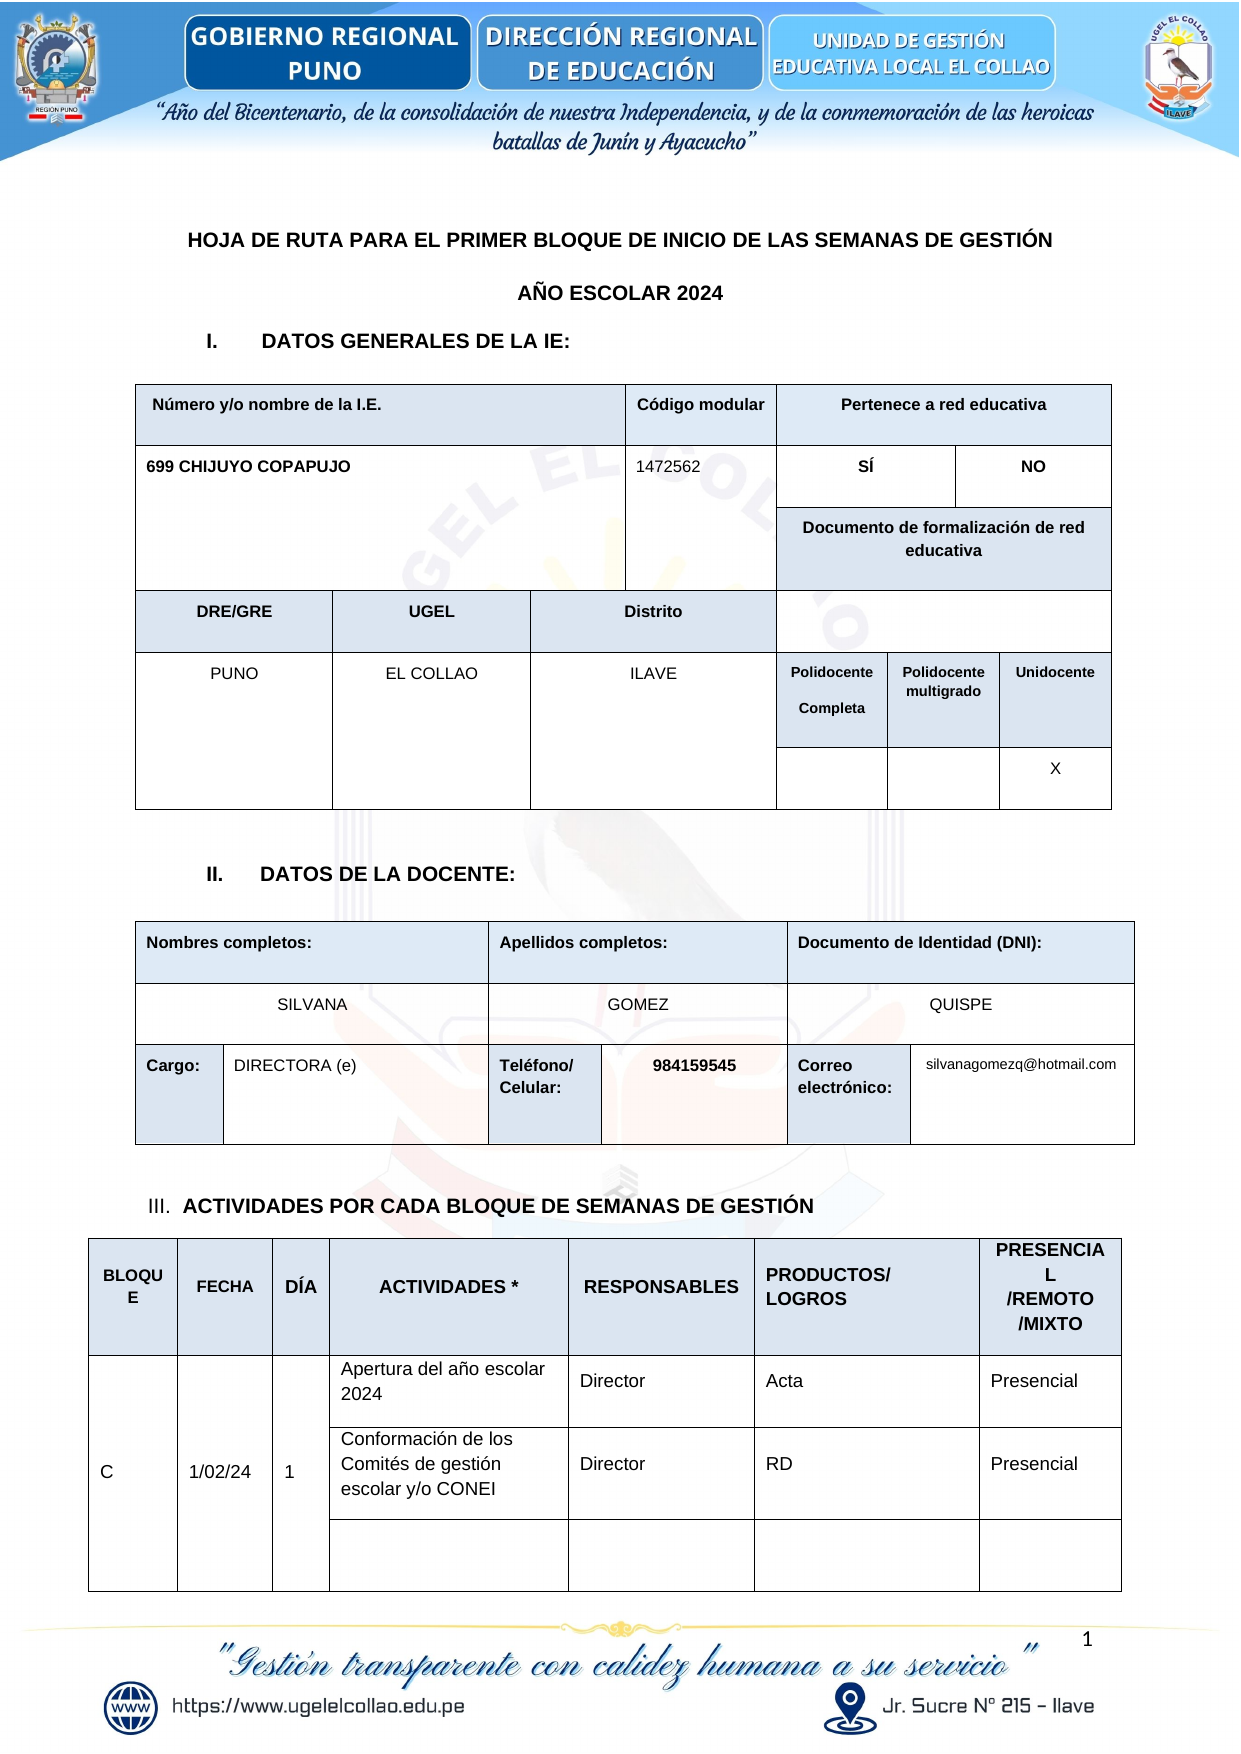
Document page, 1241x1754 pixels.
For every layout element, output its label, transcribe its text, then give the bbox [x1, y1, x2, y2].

table_cell Director [569, 1428, 754, 1519]
table_cell Unidocente [1000, 653, 1111, 747]
picture [0, 2, 1239, 1753]
table_cell ILAVE [531, 653, 776, 809]
table_cell [330, 1520, 568, 1591]
table_header ACTIVIDADES * [330, 1239, 568, 1355]
table_cell Presencial [980, 1356, 1121, 1427]
table_header RESPONSABLES [569, 1239, 754, 1355]
table_header Código modular [626, 385, 776, 445]
table_cell PUNO [136, 653, 332, 809]
table_cell C [89, 1356, 177, 1591]
text I. DATOS GENERALES DE LA IE: [206, 329, 1092, 353]
table_header Apellidos completos: [489, 922, 787, 983]
table_cell silvanagomezq@hotmail.com [911, 1045, 1134, 1143]
table_cell [755, 1520, 979, 1591]
table_header PRESENCIAL /REMOTO /MIXTO [980, 1239, 1121, 1355]
text HOJA DE RUTA PARA EL PRIMER BLOQUE DE INICIO DE LAS SEMANAS DE GESTIÓN [148, 228, 1092, 252]
table_cell Acta [755, 1356, 979, 1427]
table_cell Director [569, 1356, 754, 1427]
text III. ACTIVIDADES POR CADA BLOQUE DE SEMANAS DE GESTIÓN [148, 1193, 1092, 1217]
table_cell Apertura del año escolar 2024 [330, 1356, 568, 1427]
table_cell Conformación de los Comités de gestión escolar y/o CONEI [330, 1428, 568, 1519]
table_header Documento de Identidad (DNI): [788, 922, 1134, 983]
table_cell Cargo: [136, 1045, 223, 1143]
table_cell DRE/GRE [136, 591, 332, 652]
table_cell 699 CHIJUYO COPAPUJO [136, 446, 625, 590]
table_cell EL COLLAO [333, 653, 530, 809]
table_header Pertenece a red educativa [777, 385, 1111, 445]
table_cell Polidocente multigrado [888, 653, 999, 747]
table_cell Documento de formalización de red educativa [777, 508, 1111, 590]
text AÑO ESCOLAR 2024 [148, 280, 1092, 304]
table_cell SILVANA [136, 984, 488, 1044]
table_cell Teléfono/ Celular: [489, 1045, 601, 1143]
table_cell GOMEZ [489, 984, 787, 1044]
table_header Número y/o nombre de la I.E. [136, 385, 625, 445]
table_cell SÍ [777, 446, 955, 507]
table_cell DIRECTORA (e) [224, 1045, 488, 1143]
table_cell 1 [273, 1356, 329, 1591]
text II. DATOS DE LA DOCENTE: [206, 862, 1092, 886]
table_header FECHA [178, 1239, 272, 1355]
table_cell [888, 748, 999, 809]
table_cell Presencial [980, 1428, 1121, 1519]
table_cell [569, 1520, 754, 1591]
table_cell [777, 591, 1111, 652]
table_cell 1472562 [626, 446, 776, 590]
table_header PRODUCTOS/ LOGROS [755, 1239, 979, 1355]
table_header DÍA [273, 1239, 329, 1355]
table_cell Polidocente Completa [777, 653, 887, 747]
table_cell RD [755, 1428, 979, 1519]
table_cell 984159545 [602, 1045, 787, 1143]
table_cell QUISPE [788, 984, 1134, 1044]
table_header BLOQUE [89, 1239, 177, 1355]
table_cell 1/02/24 [178, 1356, 272, 1591]
table_cell NO [956, 446, 1111, 507]
table_header Nombres completos: [136, 922, 488, 983]
table_cell UGEL [333, 591, 530, 652]
table_cell Correo electrónico: [788, 1045, 910, 1143]
table_cell [980, 1520, 1121, 1591]
table_cell Distrito [531, 591, 776, 652]
table_cell X [1000, 748, 1111, 809]
table_cell [777, 748, 887, 809]
